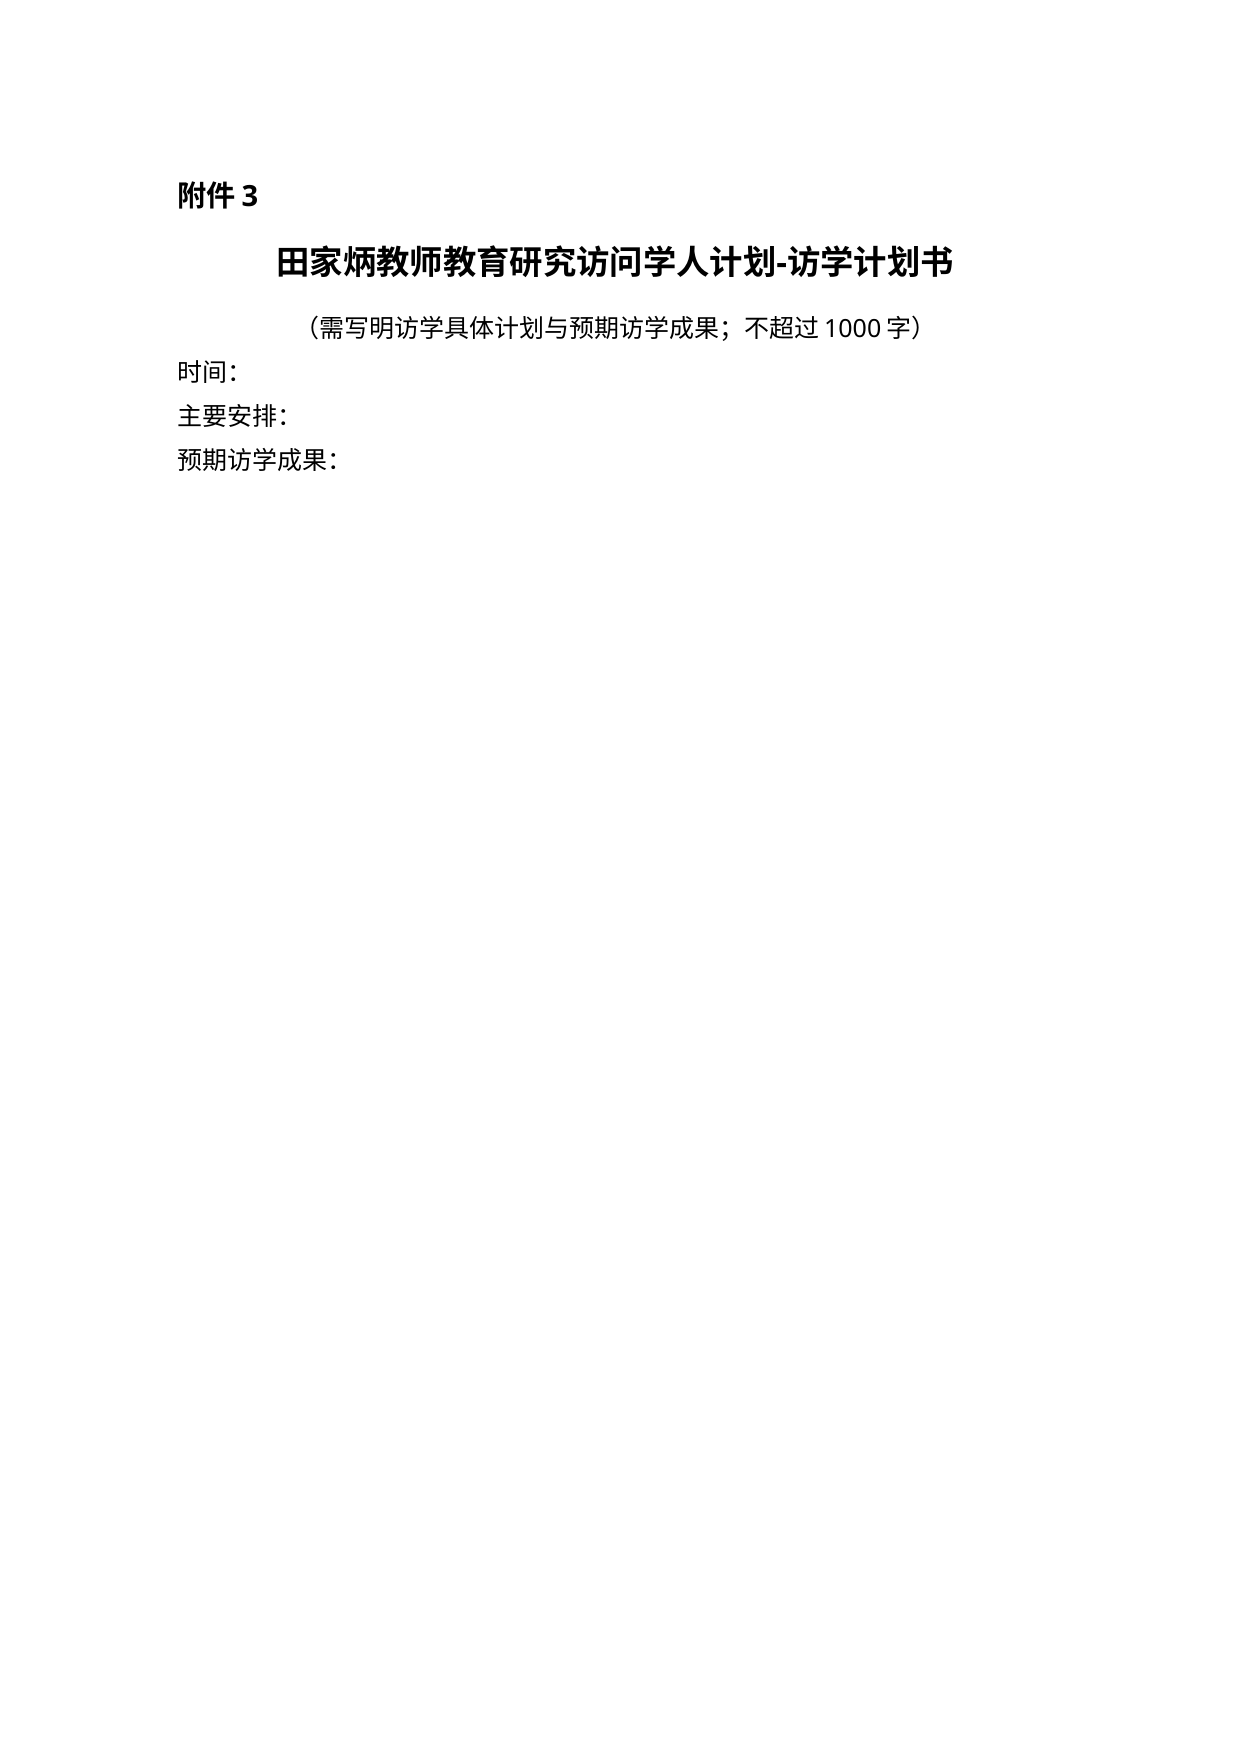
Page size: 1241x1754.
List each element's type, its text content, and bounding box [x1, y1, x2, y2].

text 时间： [177, 348, 1053, 392]
text 附件3 [177, 172, 1053, 216]
text 主要安排： [177, 392, 1053, 436]
text 预期访学成果： [177, 436, 1053, 480]
text 田家炳教师教育研究访问学人计划-访学计划书 [177, 216, 1053, 304]
text （需写明访学具体计划与预期访学成果；不超过1000字） [177, 304, 1053, 348]
